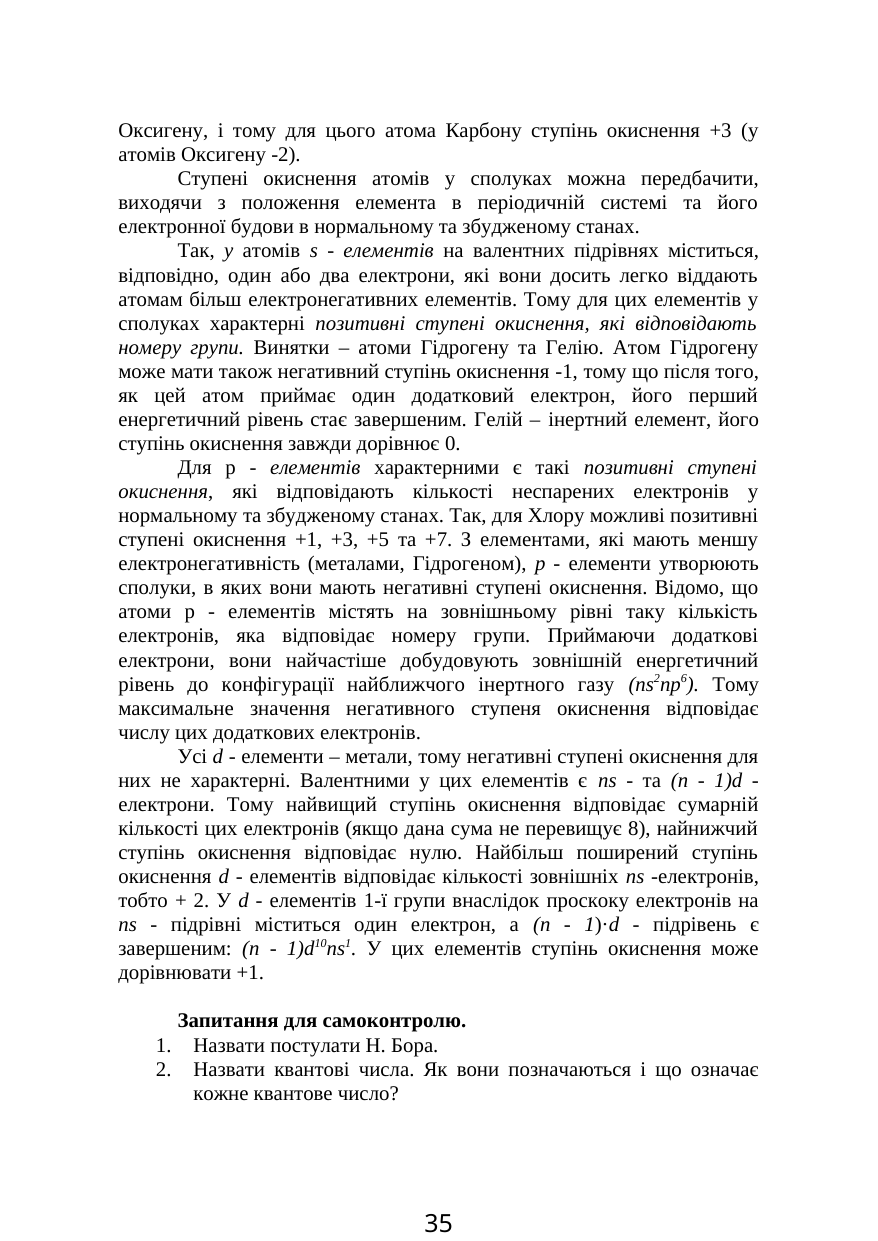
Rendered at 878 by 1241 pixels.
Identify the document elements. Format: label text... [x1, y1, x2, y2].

text Запитання для самоконтролю. [118, 1008, 759, 1032]
list Назвати постулати Н. Бора. [156, 1032, 759, 1057]
text Для р - елементів характерними є такі позитивні ступені окиснення, які відповідають кількості неспарених електронів у нормальному та збудженому станах. Так, для Хлору можливі позитивні ступені окиснення +1, +3, +5 та +7. З елементами, які мають меншу електронегативність (металами, Гідрогеном), р - елементи утворюють сполуки, в яких вони мають негативні ступені окиснення. Відомо, що атоми р - елементів містять на зовнішньому рівні таку кількість електронів, яка відповідає номеру групи. Приймаючи додаткові електрони, вони найчастіше добудовують зовнішній енергетичний рівень до конфігурації найближчого інертного газу (ns2np6). Тому максимальне значення негативного ступеня окиснення відповідає числу цих додаткових електронів. [118, 455, 759, 744]
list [118, 118, 759, 166]
text Усі d - елементи – метали, тому негативні ступені окиснення для них не характерні. Валентними у цих елементів є ns - та (n - 1)d - електрони. Тому найвищий ступінь окиснення відповідає сумарній кількості цих електронів (якщо дана сума не перевищує 8), найнижчий ступінь окиснення відповідає нулю. Найбільш поширений ступінь окиснення d - елементів відповідає кількості зовнішніх ns -електронів, тобто + 2. У d - елементів 1-ї групи внаслідок проскоку електронів на ns - підрівні міститься один електрон, а (п - 1)·d - підрівень є завершеним: (n - 1)d10ns1. У цих елементів ступінь окиснення може дорівнювати +1. [118, 744, 759, 984]
text Ступені окиснення атомів у сполуках можна передбачити, виходячи з положення елемента в періодичній системі та його електронної будови в нормальному та збудженому станах. [118, 166, 759, 238]
text Так, у атомів s - елементів на валентних підрівнях міститься, відповідно, один або два електрони, які вони досить легко віддають атомам більш електронегативних елементів. Тому для цих елементів у сполуках характерні позитивні ступені окиснення, які відповідають номеру групи. Винятки – атоми Гідрогену та Гелію. Атом Гідрогену може мати також негативний ступінь окиснення -1, тому що після того, як цей атом приймає один додатковий електрон, його перший енергетичний рівень стає завершеним. Гелій – інертний елемент, його ступінь окиснення завжди дорівнює 0. [118, 238, 759, 455]
list Назвати квантові числа. Як вони позначаються і що означає кожне квантове число? [156, 1057, 759, 1105]
